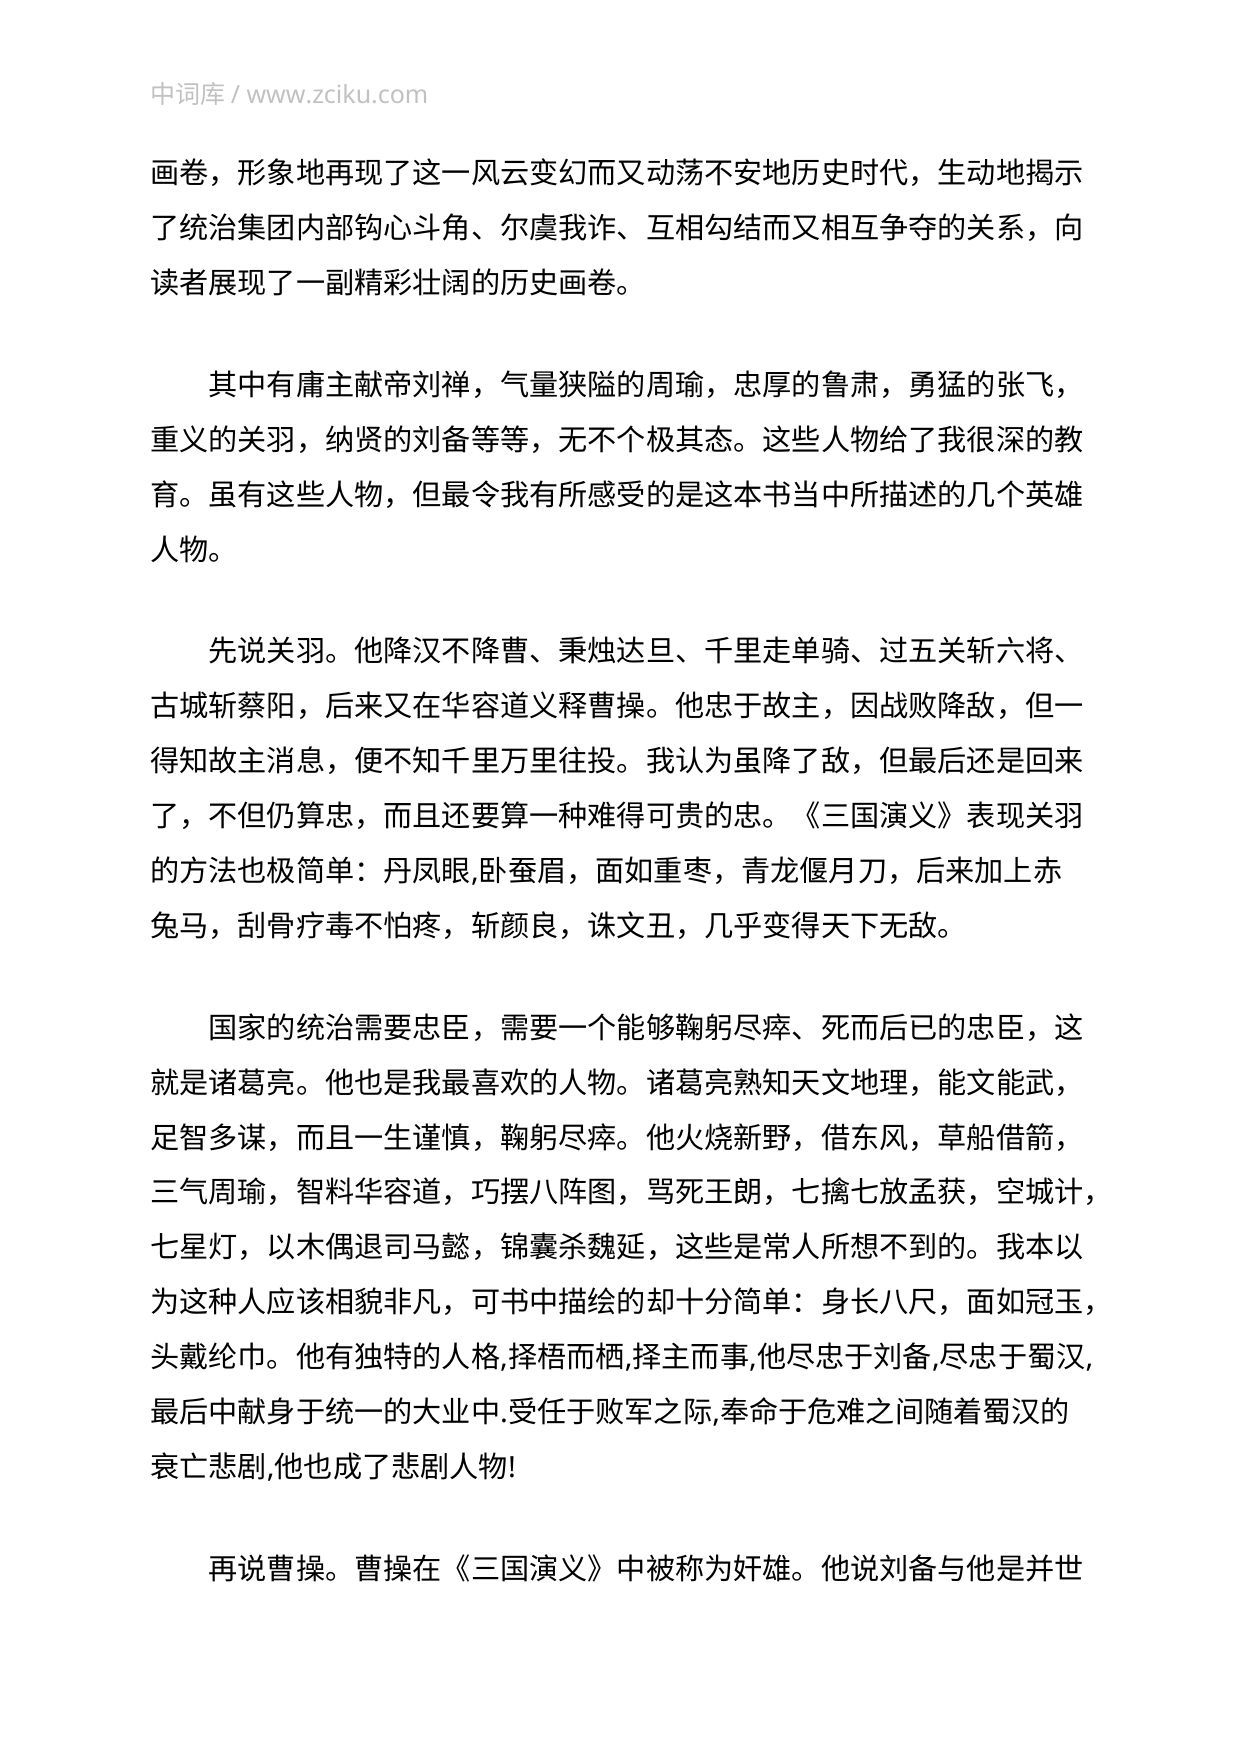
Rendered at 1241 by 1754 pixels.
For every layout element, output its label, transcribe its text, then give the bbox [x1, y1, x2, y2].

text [150, 150, 1090, 302]
text 其中有庸主献帝刘禅，气量狭隘的周瑜，忠厚的鲁肃，勇猛的张飞，重义的关羽，纳贤的刘备等等，无不个极其态。这些人物给了我很深的教育。虽有这些人物，但最令我有所感受的是这本书当中所描述的几个英雄人物。 [150, 362, 1090, 568]
text 国家的统治需要忠臣，需要一个能够鞠躬尽瘁、死而后已的忠臣，这就是诸葛亮。他也是我最喜欢的人物。诸葛亮熟知天文地理，能文能武，足智多谋，而且一生谨慎，鞠躬尽瘁。他火烧新野，借东风，草船借箭，三气周瑜，智料华容道，巧摆八阵图，骂死王朗，七擒七放孟获，空城计，七星灯，以木偶退司马懿，锦囊杀魏延，这些是常人所想不到的。我本以为这种人应该相貌非凡，可书中描绘的却十分简单：身长八尺，面如冠玉，头戴纶巾。他有独特的人格,择梧而栖,择主而事,他尽忠于刘备,尽忠于蜀汉,最后中献身于统一的大业中.受任于败军之际,奉命于危难之间随着蜀汉的衰亡悲剧,他也成了悲剧人物! [150, 1004, 1090, 1486]
text 先说关羽。他降汉不降曹、秉烛达旦、千里走单骑、过五关斩六将、古城斩蔡阳，后来又在华容道义释曹操。他忠于故主，因战败降敌，但一得知故主消息，便不知千里万里往投。我认为虽降了敌，但最后还是回来了，不但仍算忠，而且还要算一种难得可贵的忠。《三国演义》表现关羽的方法也极简单：丹凤眼,卧蚕眉，面如重枣，青龙偃月刀，后来加上赤兔马，刮骨疗毒不怕疼，斩颜良，诛文丑，几乎变得天下无敌。 [150, 628, 1090, 945]
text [150, 1546, 1090, 1588]
